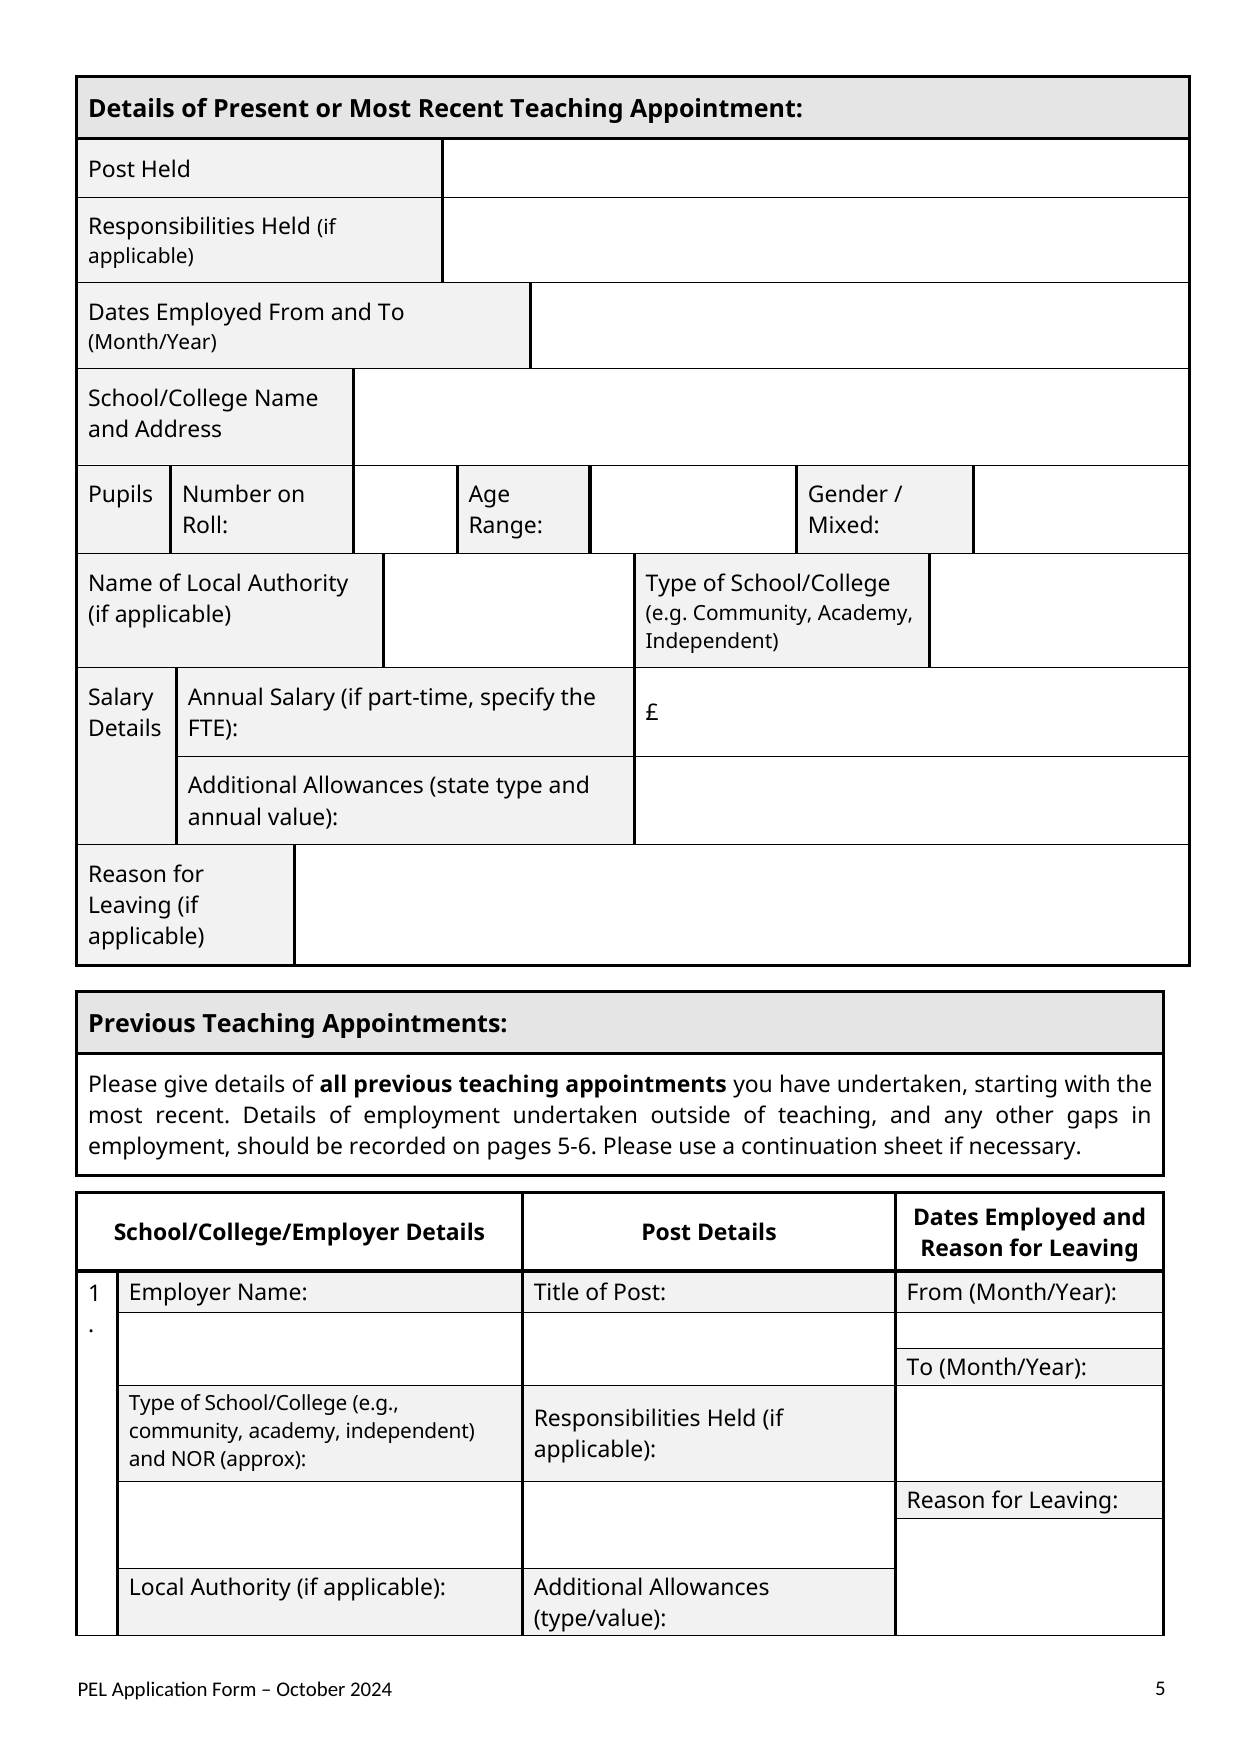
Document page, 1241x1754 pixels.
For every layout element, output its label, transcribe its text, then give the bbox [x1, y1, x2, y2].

table_cell [931, 554, 1188, 667]
table_cell Age Range: [459, 466, 588, 553]
table_cell [897, 1519, 1162, 1635]
table_cell [385, 554, 633, 667]
table_cell Additional Allowances (type/value): [524, 1569, 894, 1635]
table_cell Local Authority (if applicable): [119, 1569, 521, 1635]
table_cell [119, 1482, 521, 1567]
table_cell Number on Roll: [172, 466, 352, 553]
table_cell Responsibilities Held (if applicable) [78, 198, 441, 282]
table_cell [636, 757, 1188, 844]
table_cell [355, 466, 456, 553]
table_header Post Details [524, 1194, 894, 1269]
table_cell Reason for Leaving: [897, 1482, 1162, 1518]
table_cell Reason for Leaving (if applicable) [78, 845, 293, 964]
table_cell [592, 466, 795, 553]
table_cell [897, 1313, 1162, 1348]
table_cell Name of Local Authority (if applicable) [78, 554, 382, 667]
table_cell [355, 369, 1188, 464]
table_cell [444, 140, 1188, 197]
table_cell Type of School/College (e.g. Community, Academy, Independent) [636, 554, 928, 667]
table_cell Please give details of all previous teaching appointments you have undertaken, starting with the most recent. Details of employment undertaken outside of teaching, and any other gaps in employment, should be recorded on pages 5-6. Please use a continuation sheet if necessary. [78, 1055, 1162, 1174]
table_cell Employer Name: [119, 1273, 521, 1312]
table_cell From (Month/Year): [897, 1273, 1162, 1312]
table_cell Responsibilities Held (if applicable): [524, 1386, 894, 1481]
table_cell [524, 1313, 894, 1384]
table_cell School/College Name and Address [78, 369, 352, 464]
table_cell £ [636, 668, 1188, 756]
table_cell [119, 1313, 521, 1384]
table_header Details of Present or Most Recent Teaching Appointment: [78, 78, 1188, 137]
table_header Dates Employed and Reason for Leaving [897, 1194, 1162, 1269]
table_cell Pupils [78, 466, 169, 553]
table_cell Gender / Mixed: [798, 466, 972, 553]
table_cell [532, 283, 1188, 368]
table_cell Post Held [78, 140, 441, 197]
table_cell [444, 198, 1188, 282]
table_cell [975, 466, 1188, 553]
table_cell [897, 1386, 1162, 1481]
table_cell Salary Details [78, 668, 175, 844]
table_cell Dates Employed From and To (Month/Year) [78, 283, 529, 368]
table_header School/College/Employer Details [78, 1194, 521, 1269]
table_cell To (Month/Year): [897, 1349, 1162, 1384]
table_header Previous Teaching Appointments: [78, 993, 1162, 1052]
table_cell Annual Salary (if part-time, specify the FTE): [178, 668, 633, 756]
table_cell [524, 1482, 894, 1567]
table_cell [296, 845, 1188, 964]
table_cell 1. [78, 1273, 116, 1635]
table_cell Title of Post: [524, 1273, 894, 1312]
table_cell Type of School/College (e.g., community, academy, independent) and NOR (approx): [119, 1386, 521, 1481]
table_cell Additional Allowances (state type and annual value): [178, 757, 633, 844]
